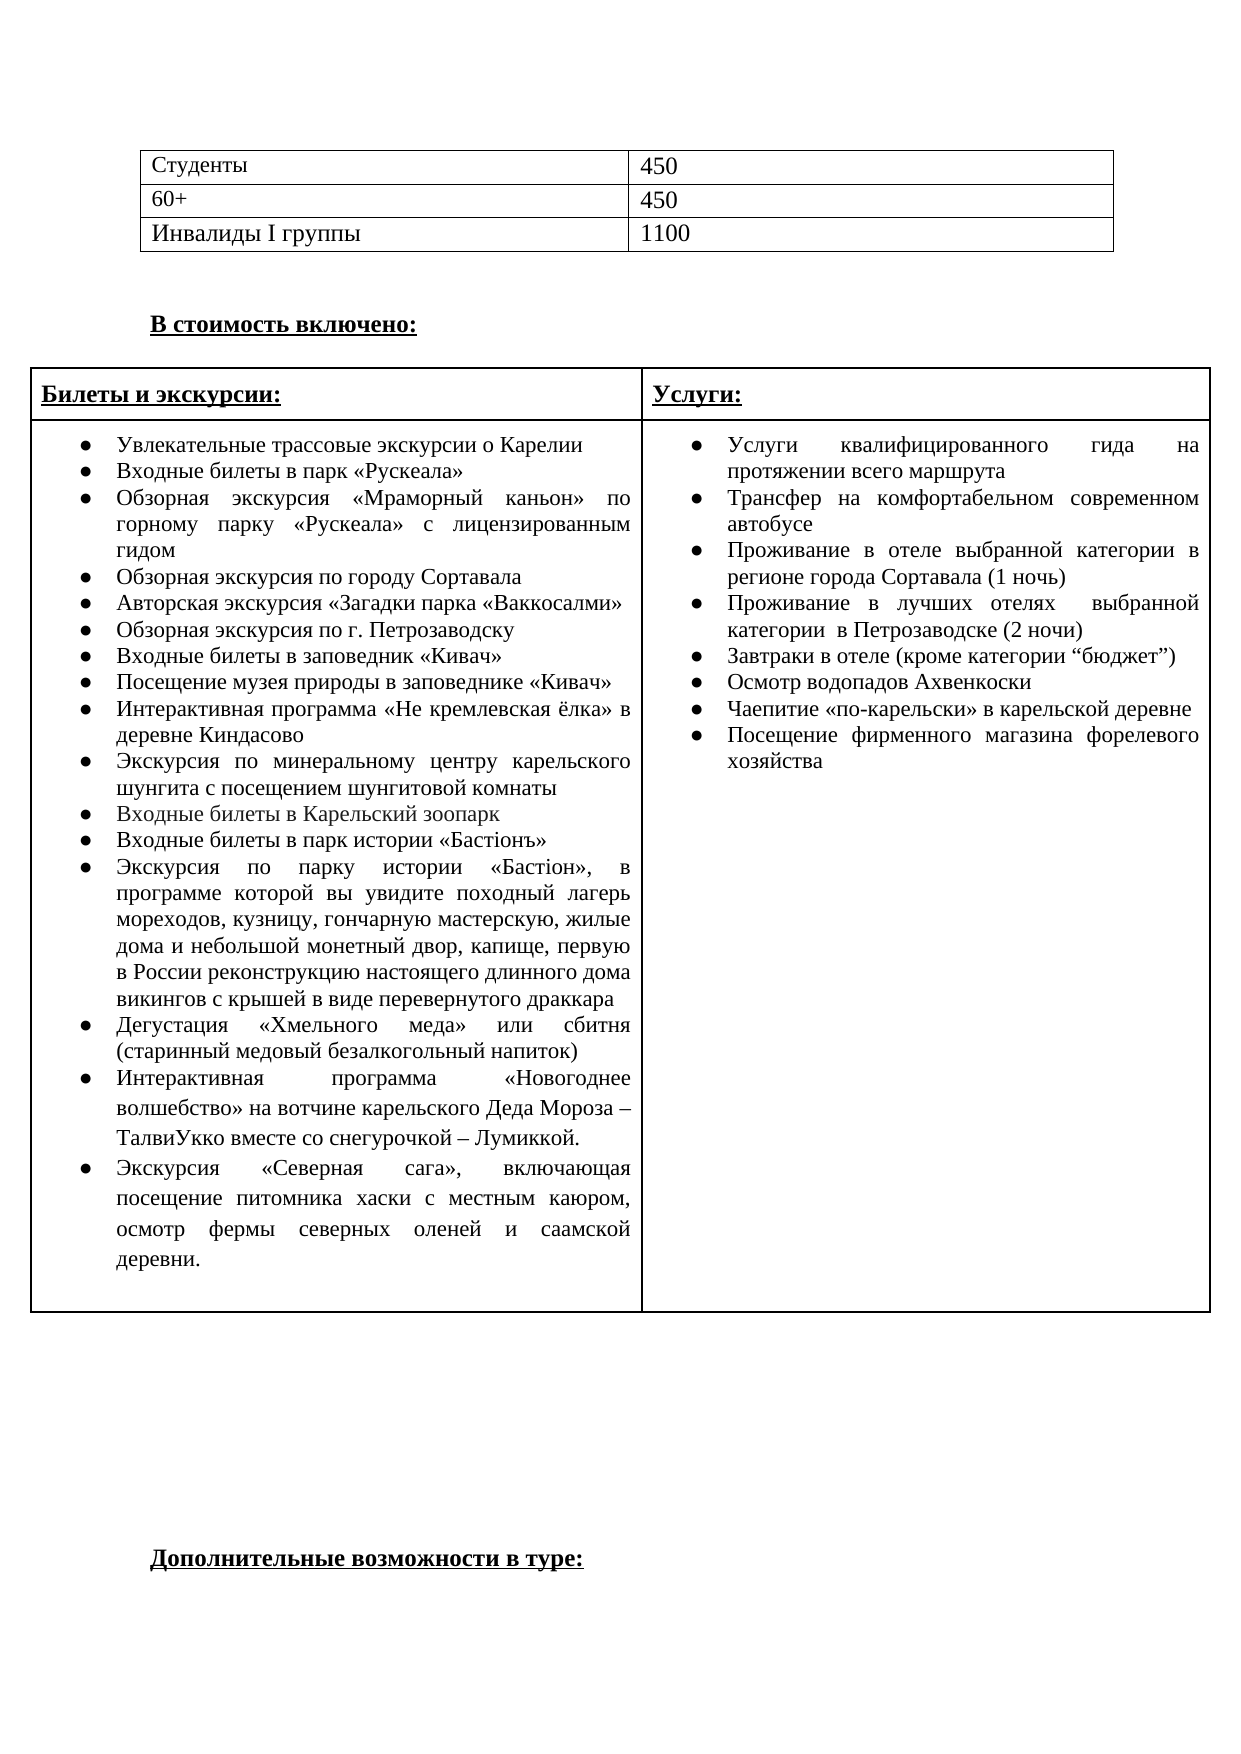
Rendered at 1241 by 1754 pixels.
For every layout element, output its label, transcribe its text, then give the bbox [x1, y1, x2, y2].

table_cell Студенты [141, 151, 628, 184]
table_cell Инвалиды I группы [141, 218, 628, 251]
table_cell Увлекательные трассовые экскурсии о Карелии Входные билеты в парк «Рускеала» Обзорная экскурсия «Мраморный каньон» по горному парку «Рускеала» с лицензированным гидом Обзорная экскурсия по городу Сортавала Авторская экскурсия «Загадки парка «Ваккосалми» Обзорная экскурсия по г. Петрозаводску Входные билеты в заповедник «Кивач» Посещение музея природы в заповеднике «Кивач» Интерактивная программа «Не кремлевская ёлка» в деревне Киндасово Экскурсия по минеральному центру карельского шунгита с посещением шунгитовой комнаты Входные билеты в Карельский зоопарк Входные билеты в парк истории «Бастiонъ» Экскурсия по парку истории «Бастiон», в программе которой вы увидите походный лагерь мореходов, кузницу, гончарную мастерскую, жилые дома и небольшой монетный двор, капище, первую в России реконструкцию настоящего длинного дома викингов с крышей в виде перевернутого драккара Дегустация «Хмельного меда» или сбитня (старинный медовый безалкогольный напиток) Интерактивная программа «Новогоднее волшебство» на вотчине карельского Деда Мороза – ТалвиУкко вместе со снегурочкой – Лумиккой. Экскурсия «Северная сага», включающая посещение питомника хаски с местным каюром, осмотр фермы северных оленей и саамской деревни. [32, 421, 641, 1311]
table_header Билеты и экскурсии: [32, 369, 641, 419]
table_cell 450 [629, 185, 1113, 217]
table_header Услуги: [643, 369, 1209, 419]
text В стоимость включено: [150, 309, 1090, 338]
table_cell 60+ [141, 185, 628, 217]
table_cell Услуги квалифицированного гида на протяжении всего маршрута Трансфер на комфортабельном современном автобусе Проживание в отеле выбранной категории в регионе города Сортавала (1 ночь) Проживание в лучших отелях выбранной категории в Петрозаводске (2 ночи) Завтраки в отеле (кроме категории “бюджет”) Осмотр водопадов Ахвенкоски Чаепитие «по-карельски» в карельской деревне Посещение фирменного магазина форелевого хозяйства [643, 421, 1209, 1311]
table_cell 450 [629, 151, 1113, 184]
table_cell 1100 [629, 218, 1113, 251]
text Дополнительные возможности в туре: [150, 1543, 1090, 1571]
